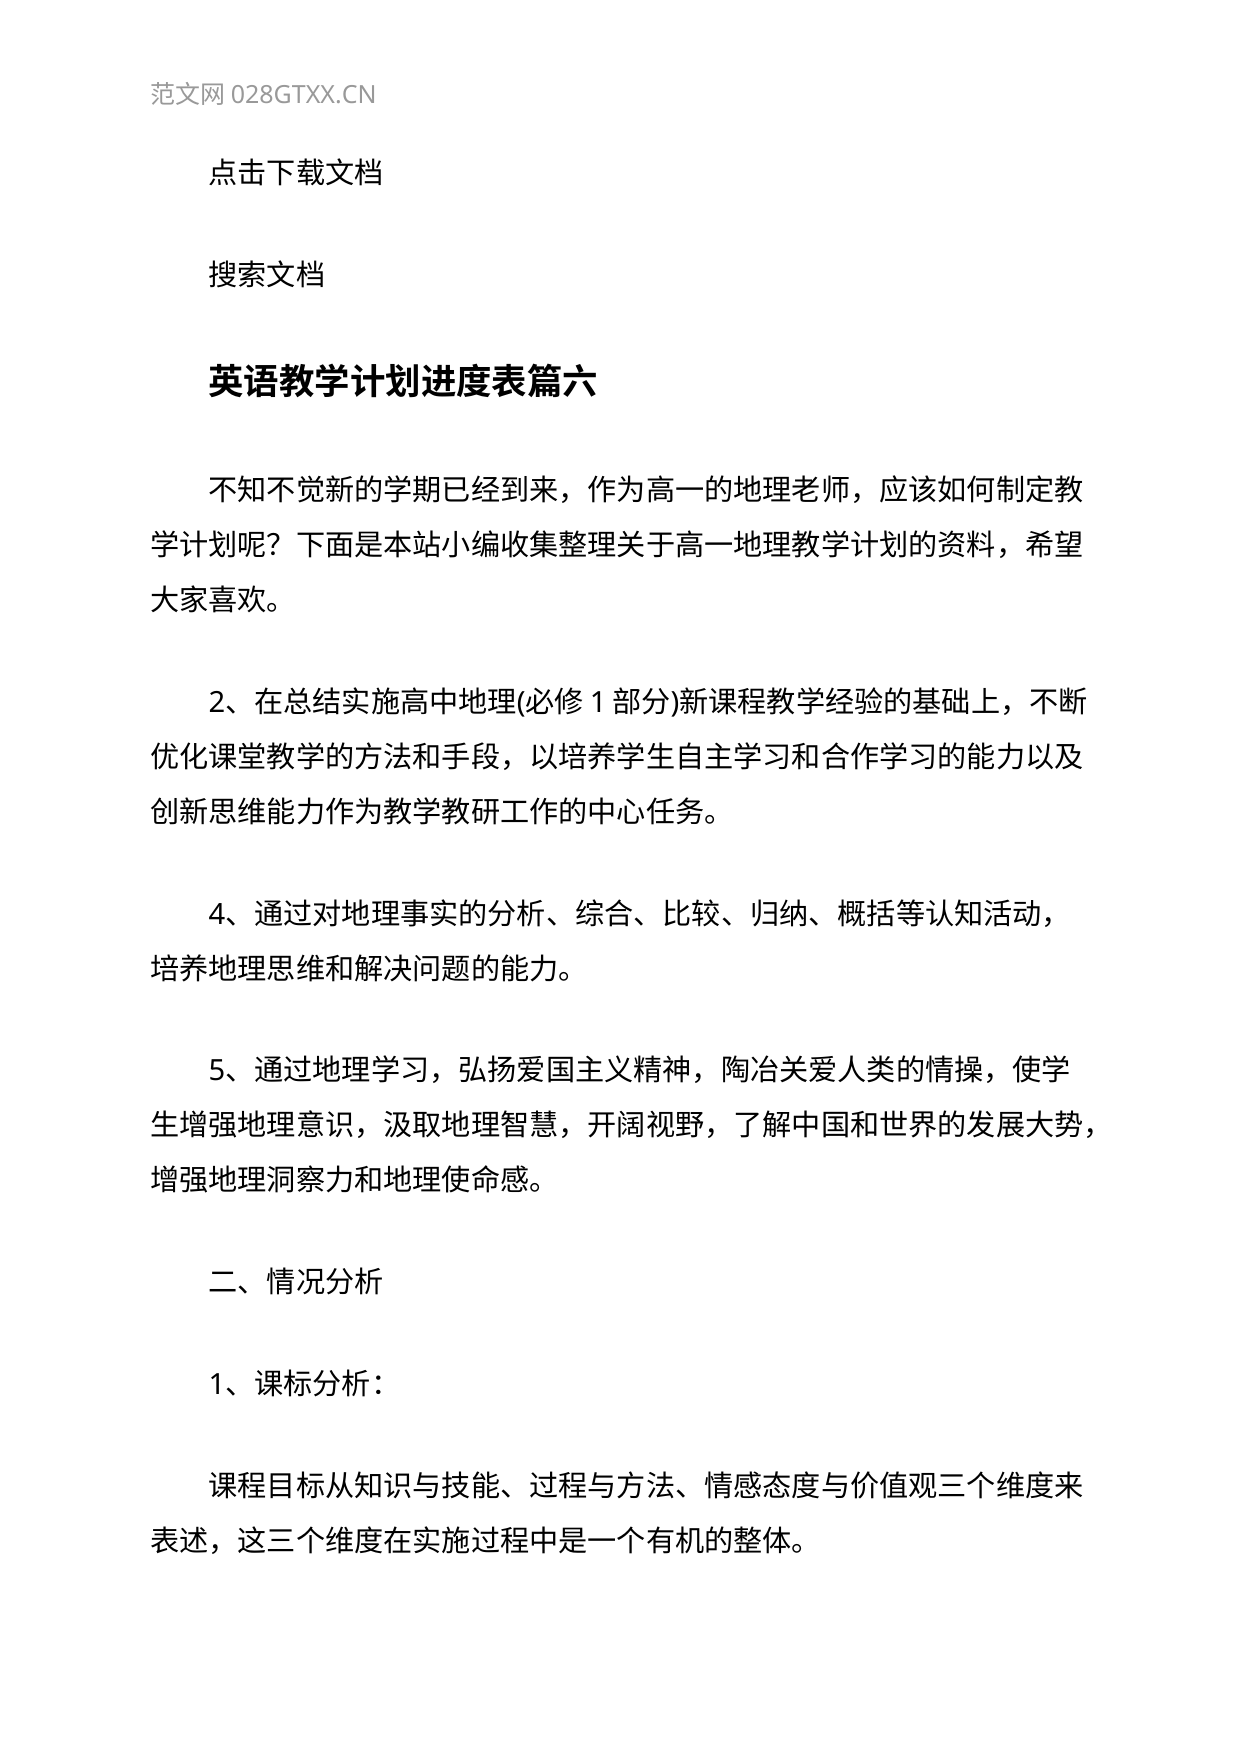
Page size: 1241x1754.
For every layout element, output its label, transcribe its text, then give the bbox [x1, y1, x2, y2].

text 5、通过地理学习，弘扬爱国主义精神，陶冶关爱人类的情操，使学生增强地理意识，汲取地理智慧，开阔视野，了解中国和世界的发展大势，增强地理洞察力和地理使命感。 [150, 1047, 1090, 1199]
text 4、通过对地理事实的分析、综合、比较、归纳、概括等认知活动，培养地理思维和解决问题的能力。 [150, 890, 1090, 987]
text 英语教学计划进度表篇六 [150, 353, 1090, 405]
text 点击下载文档 [150, 150, 1090, 192]
text 搜索文档 [150, 252, 1090, 294]
text 不知不觉新的学期已经到来，作为高一的地理老师，应该如何制定教学计划呢？下面是本站小编收集整理关于高一地理教学计划的资料，希望大家喜欢。 [150, 467, 1090, 619]
text 二、情况分析 [150, 1259, 1090, 1301]
text 1、课标分析： [150, 1360, 1090, 1403]
text 2、在总结实施高中地理(必修1部分)新课程教学经验的基础上，不断优化课堂教学的方法和手段，以培养学生自主学习和合作学习的能力以及创新思维能力作为教学教研工作的中心任务。 [150, 678, 1090, 831]
text 课程目标从知识与技能、过程与方法、情感态度与价值观三个维度来表述，这三个维度在实施过程中是一个有机的整体。 [150, 1462, 1090, 1559]
